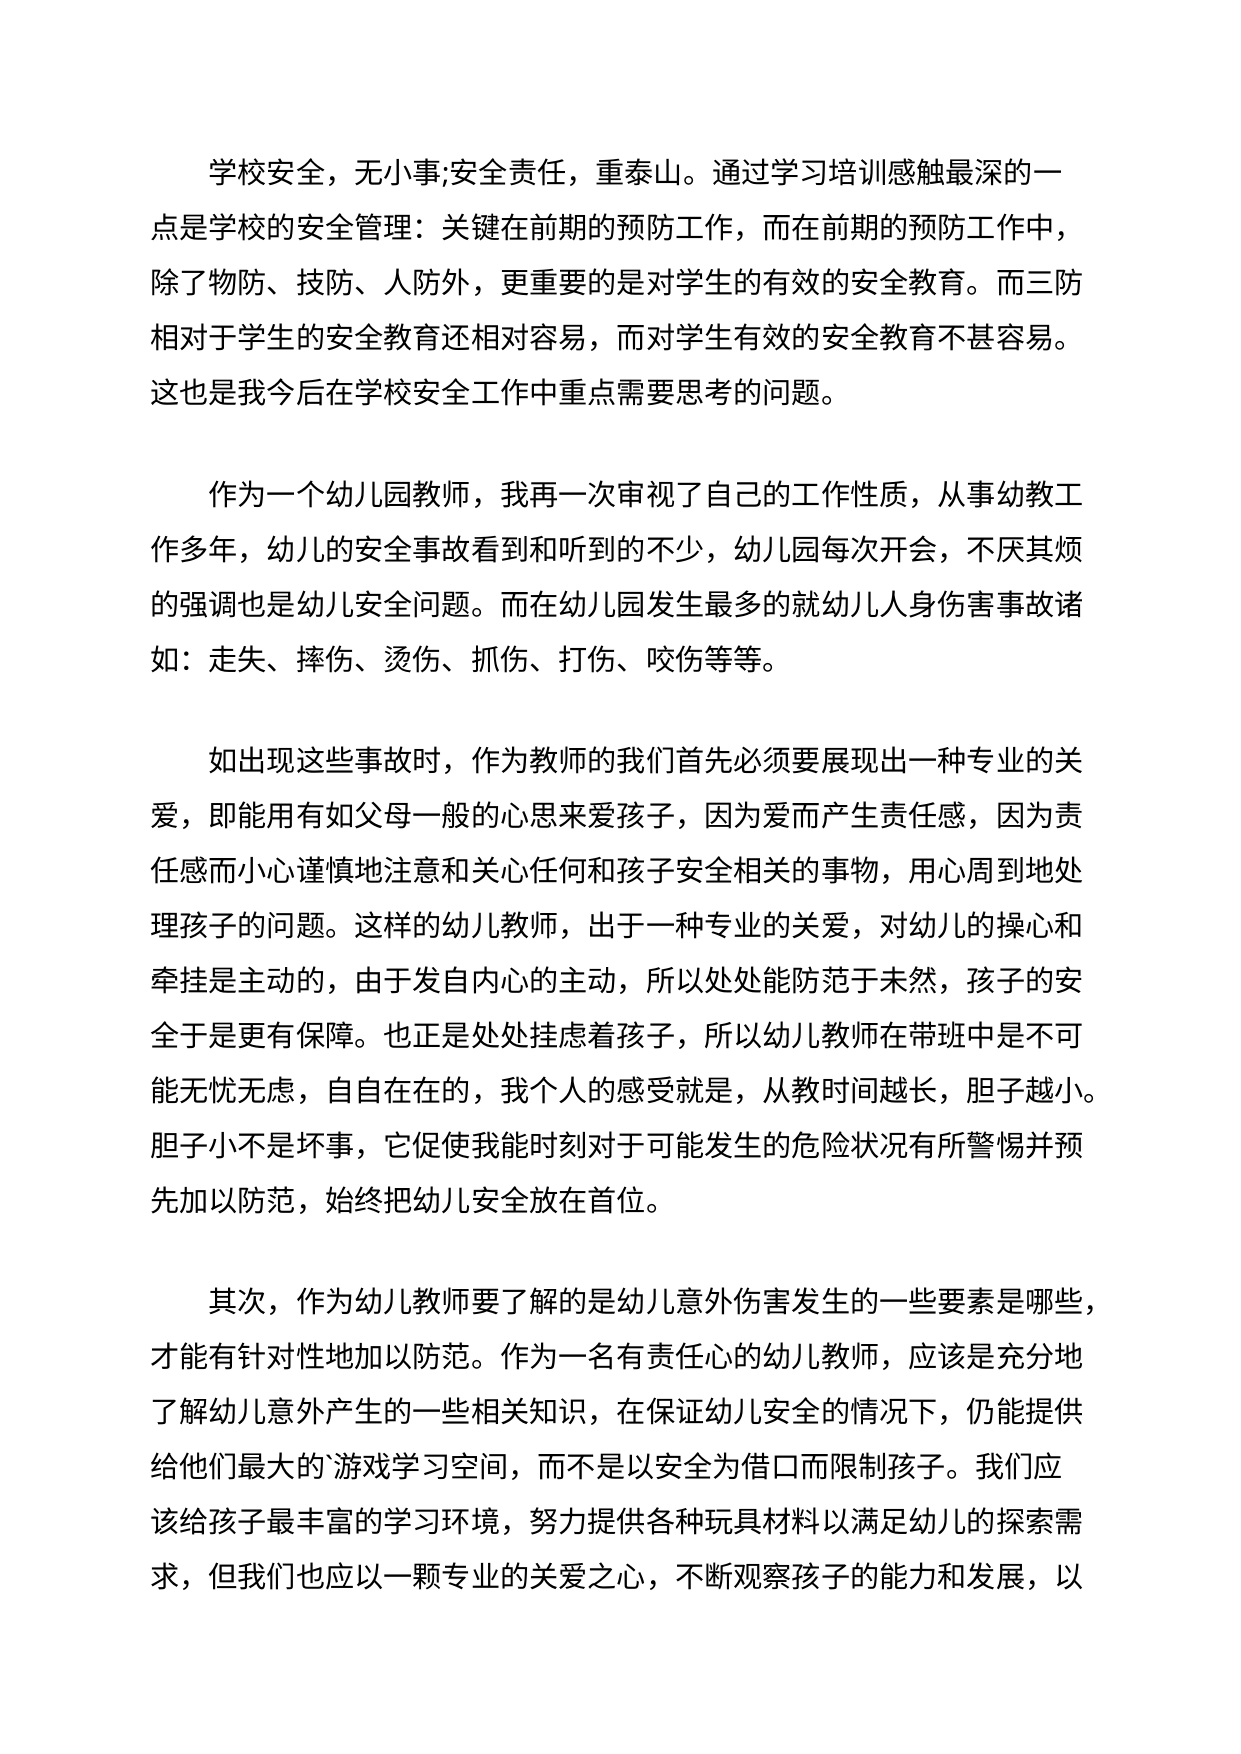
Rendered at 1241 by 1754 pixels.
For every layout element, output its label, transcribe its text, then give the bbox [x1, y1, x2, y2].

text 如出现这些事故时，作为教师的我们首先必须要展现出一种专业的关爱，即能用有如父母一般的心思来爱孩子，因为爱而产生责任感，因为责任感而小心谨慎地注意和关心任何和孩子安全相关的事物，用心周到地处理孩子的问题。这样的幼儿教师，出于一种专业的关爱，对幼儿的操心和牵挂是主动的，由于发自内心的主动，所以处处能防范于未然，孩子的安全于是更有保障。也正是处处挂虑着孩子，所以幼儿教师在带班中是不可能无忧无虑，自自在在的，我个人的感受就是，从教时间越长，胆子越小。胆子小不是坏事，它促使我能时刻对于可能发生的危险状况有所警惕并预先加以防范，始终把幼儿安全放在首位。 [150, 738, 1090, 1219]
text 作为一个幼儿园教师，我再一次审视了自己的工作性质，从事幼教工作多年，幼儿的安全事故看到和听到的不少，幼儿园每次开会，不厌其烦的强调也是幼儿安全问题。而在幼儿园发生最多的就幼儿人身伤害事故诸如：走失、摔伤、烫伤、抓伤、打伤、咬伤等等。 [150, 471, 1090, 678]
text 学校安全，无小事;安全责任，重泰山。通过学习培训感触最深的一点是学校的安全管理：关键在前期的预防工作，而在前期的预防工作中，除了物防、技防、人防外，更重要的是对学生的有效的安全教育。而三防相对于学生的安全教育还相对容易，而对学生有效的安全教育不甚容易。这也是我今后在学校安全工作中重点需要思考的问题。 [150, 150, 1090, 412]
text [150, 1279, 1090, 1596]
